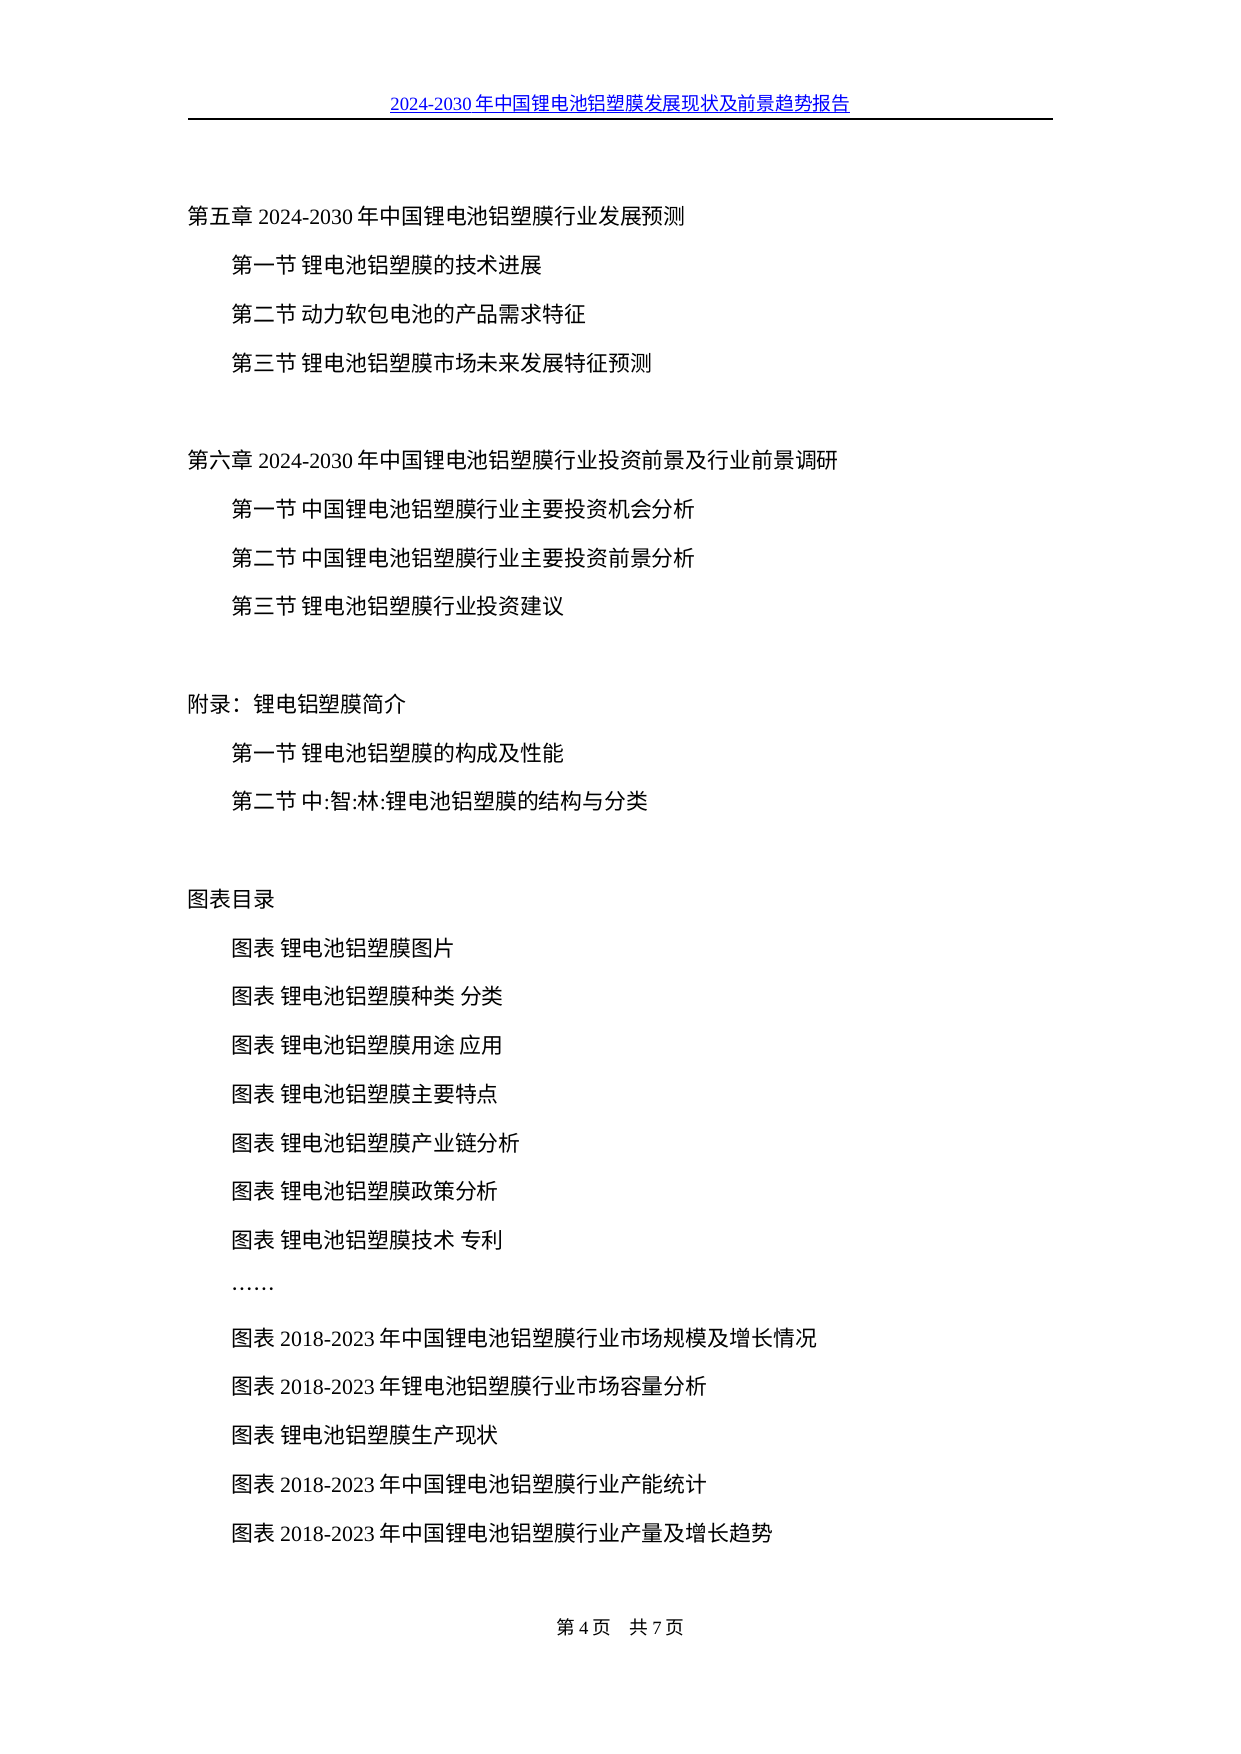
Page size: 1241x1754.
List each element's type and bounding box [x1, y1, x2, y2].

text [187, 150, 1053, 1548]
